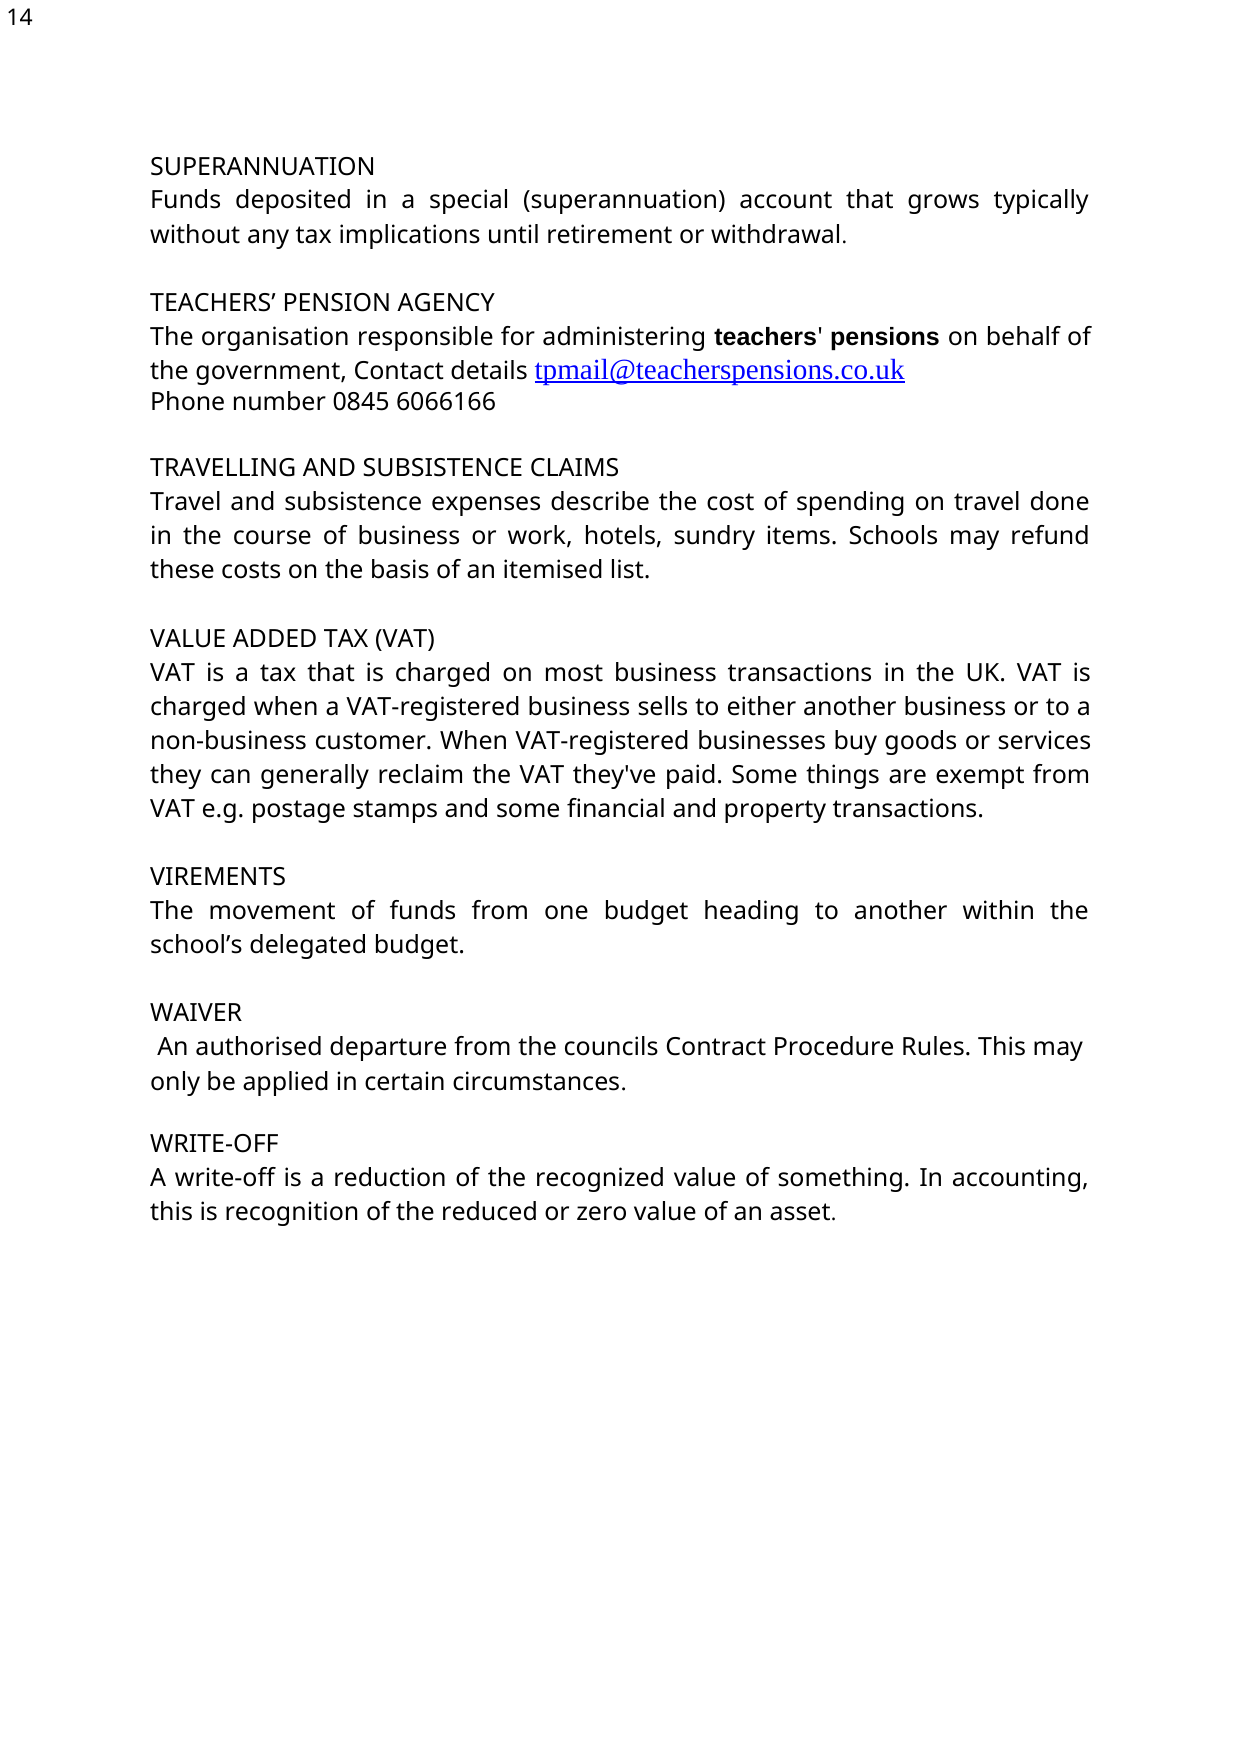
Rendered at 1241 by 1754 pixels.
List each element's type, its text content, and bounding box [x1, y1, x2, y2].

text VALUE ADDED TAX (VAT) [150, 620, 1103, 654]
text A write-off is a reduction of the recognized value of something. In accounting, this is recognition of the reduced or zero value of an asset. [150, 1160, 1091, 1228]
text The movement of funds from one budget heading to another within the school’s delegated budget. [150, 893, 1090, 961]
text WAIVER [150, 995, 1103, 1029]
text SUPERANNUATION [150, 148, 1103, 182]
text WRITE-OFF [150, 1126, 1103, 1160]
text TRAVELLING AND SUBSISTENCE CLAIMS [150, 450, 1103, 484]
text The organisation responsible for administering teachers' pensions on behalf of the government, Contact details tpmail@teacherspensions.co.uk [150, 318, 1091, 387]
text An authorised departure from the councils Contract Procedure Rules. This may only be applied in certain circumstances. [150, 1029, 1084, 1097]
text Funds deposited in a special (superannuation) account that grows typically without any tax implications until retirement or withdrawal. [150, 182, 1090, 250]
text TEACHERS’ PENSION AGENCY [150, 284, 1103, 318]
text VIREMENTS [150, 859, 1103, 893]
text Phone number 0845 6066166 [150, 387, 1103, 416]
text Travel and subsistence expenses describe the cost of spending on travel done in the course of business or work, hotels, sundry items. Schools may refund these costs on the basis of an itemised list. [150, 484, 1091, 586]
text VAT is a tax that is charged on most business transactions in the UK. VAT is charged when a VAT-registered business sells to either another business or to a non-business customer. When VAT-registered businesses buy goods or services they can generally reclaim the VAT they've paid. Some things are exempt from VAT e.g. postage stamps and some financial and property transactions. [150, 654, 1091, 825]
